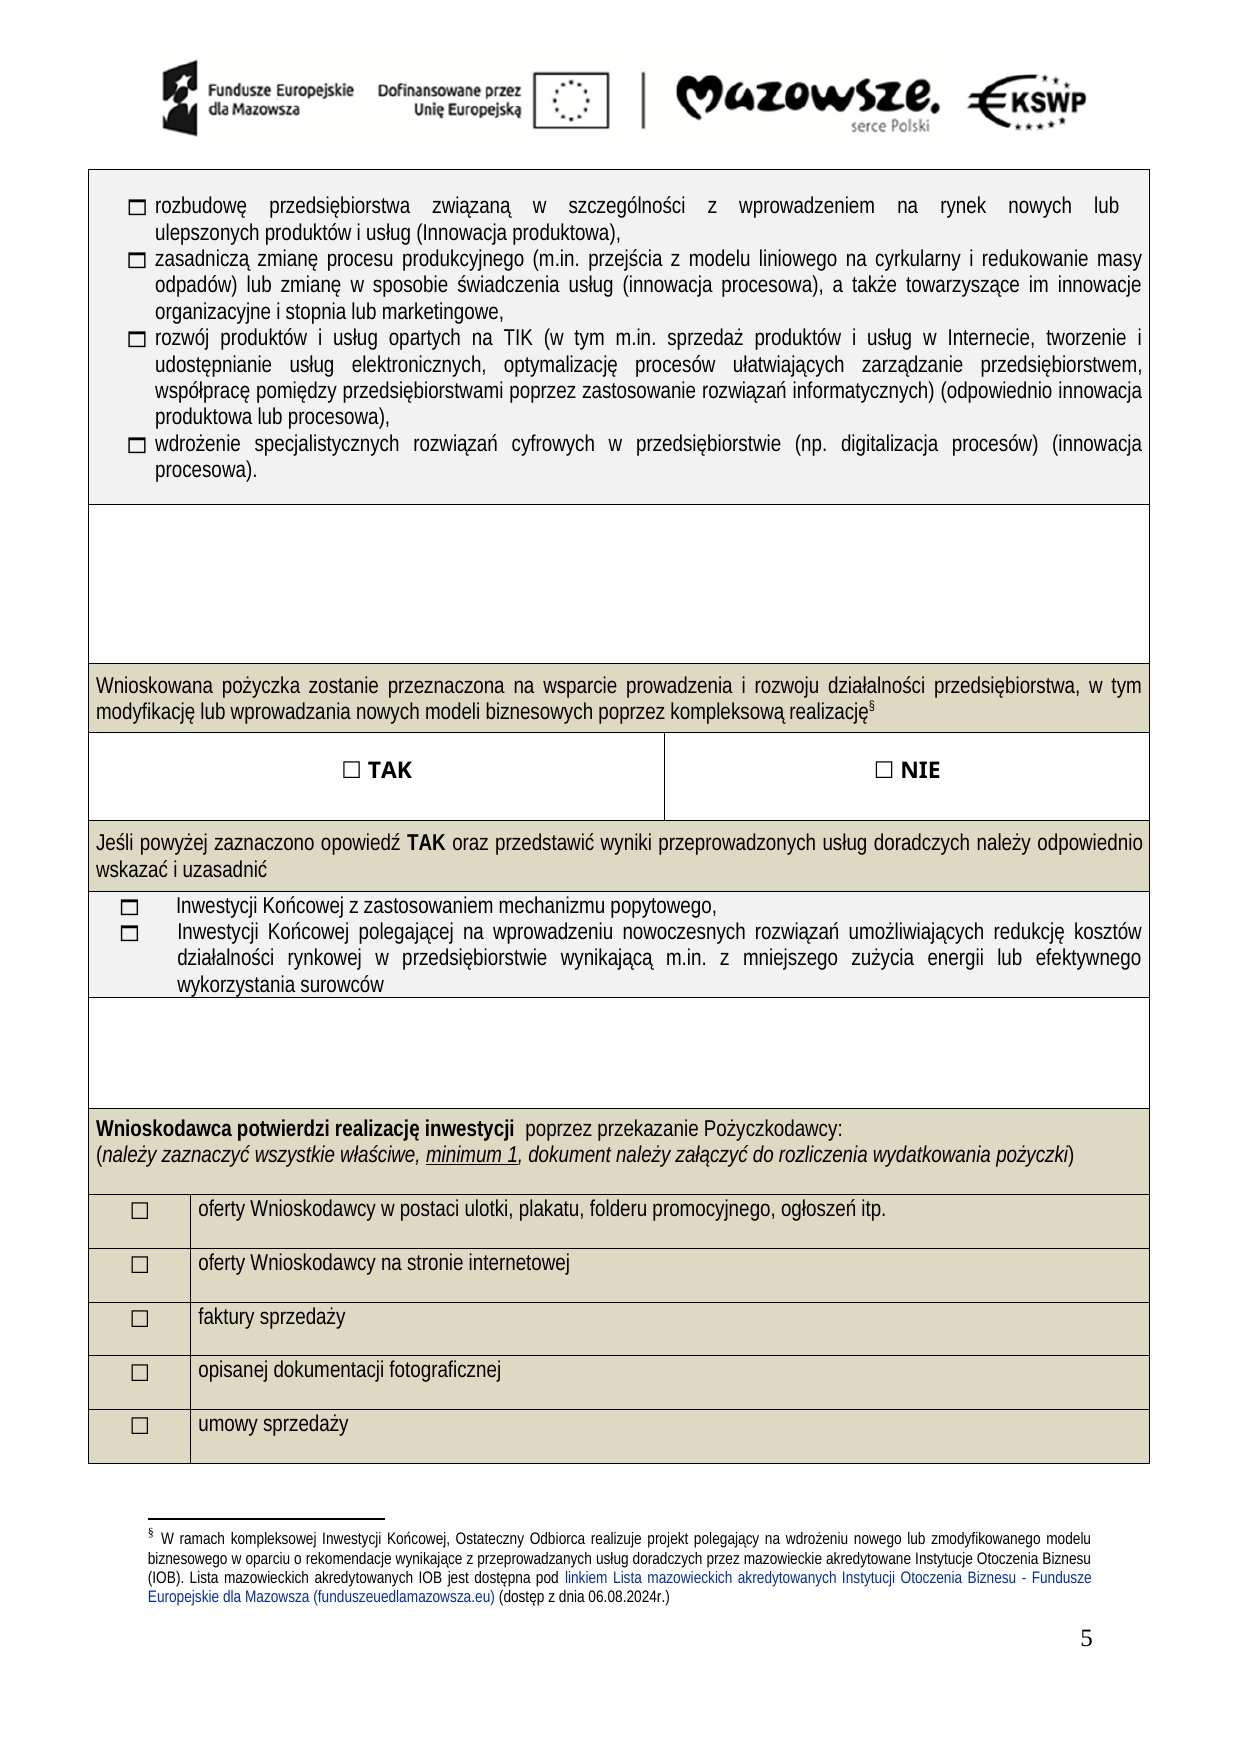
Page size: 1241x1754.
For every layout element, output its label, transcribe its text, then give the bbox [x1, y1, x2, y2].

table_cell rozbudowę przedsiębiorstwa związaną w szczególności z wprowadzeniem na rynek nowych lub ulepszonych produktów i usług (Innowacja produktowa), zasadniczą zmianę procesu produkcyjnego (m.in. przejścia z modelu liniowego na cyrkularny i redukowanie masy odpadów) lub zmianę w sposobie świadczenia usług (innowacja procesowa), a także towarzyszące im innowacje organizacyjne i stopnia lub marketingowe, rozwój produktów i usług opartych na TIK (w tym m.in. sprzedaż produktów i usług w Internecie, tworzenie i udostępnianie usług elektronicznych, optymalizację procesów ułatwiających zarządzanie przedsiębiorstwem, współpracę pomiędzy przedsiębiorstwami poprzez zastosowanie rozwiązań informatycznych) (odpowiednio innowacja produktowa lub procesowa), wdrożenie specjalistycznych rozwiązań cyfrowych w przedsiębiorstwie (np. digitalizacja procesów) (innowacja procesowa). [89, 170, 1149, 504]
table_cell [89, 1195, 190, 1248]
table_cell [89, 1356, 190, 1409]
table_cell faktury sprzedaży [191, 1303, 1149, 1355]
table_cell umowy sprzedaży [191, 1410, 1149, 1463]
table_cell ☐ TAK [89, 733, 664, 820]
table_cell [89, 1303, 190, 1355]
table_cell [89, 998, 1149, 1107]
table_cell oferty Wnioskodawcy na stronie internetowej [191, 1249, 1149, 1302]
table_cell Wnioskodawca potwierdzi realizację inwestycji poprzez przekazanie Pożyczkodawcy: (należy zaznaczyć wszystkie właściwe, minimum 1, dokument należy załączyć do rozliczenia wydatkowania pożyczki) [89, 1109, 1149, 1194]
table_cell Jeśli powyżej zaznaczono opowiedź TAK oraz przedstawić wyniki przeprowadzonych usług doradczych należy odpowiednio wskazać i uzasadnić [89, 821, 1149, 891]
table_cell Inwestycji Końcowej z zastosowaniem mechanizmu popytowego, Inwestycji Końcowej polegającej na wprowadzeniu nowoczesnych rozwiązań umożliwiających redukcję kosztów działalności rynkowej w przedsiębiorstwie wynikającą m.in. z mniejszego zużycia energii lub efektywnego wykorzystania surowców [89, 892, 1149, 997]
table_cell ☐ NIE [665, 733, 1149, 820]
table_cell [89, 1410, 190, 1463]
table_cell [89, 505, 1149, 663]
table_cell [89, 1249, 190, 1302]
table_cell Wnioskowana pożyczka zostanie przeznaczona na wsparcie prowadzenia i rozwoju działalności przedsiębiorstwa, w tym modyfikację lub wprowadzania nowych modeli biznesowych poprzez kompleksową realizację [89, 664, 1149, 732]
table_cell oferty Wnioskodawcy w postaci ulotki, plakatu, folderu promocyjnego, ogłoszeń itp. [191, 1195, 1149, 1248]
table_cell opisanej dokumentacji fotograficznej [191, 1356, 1149, 1409]
